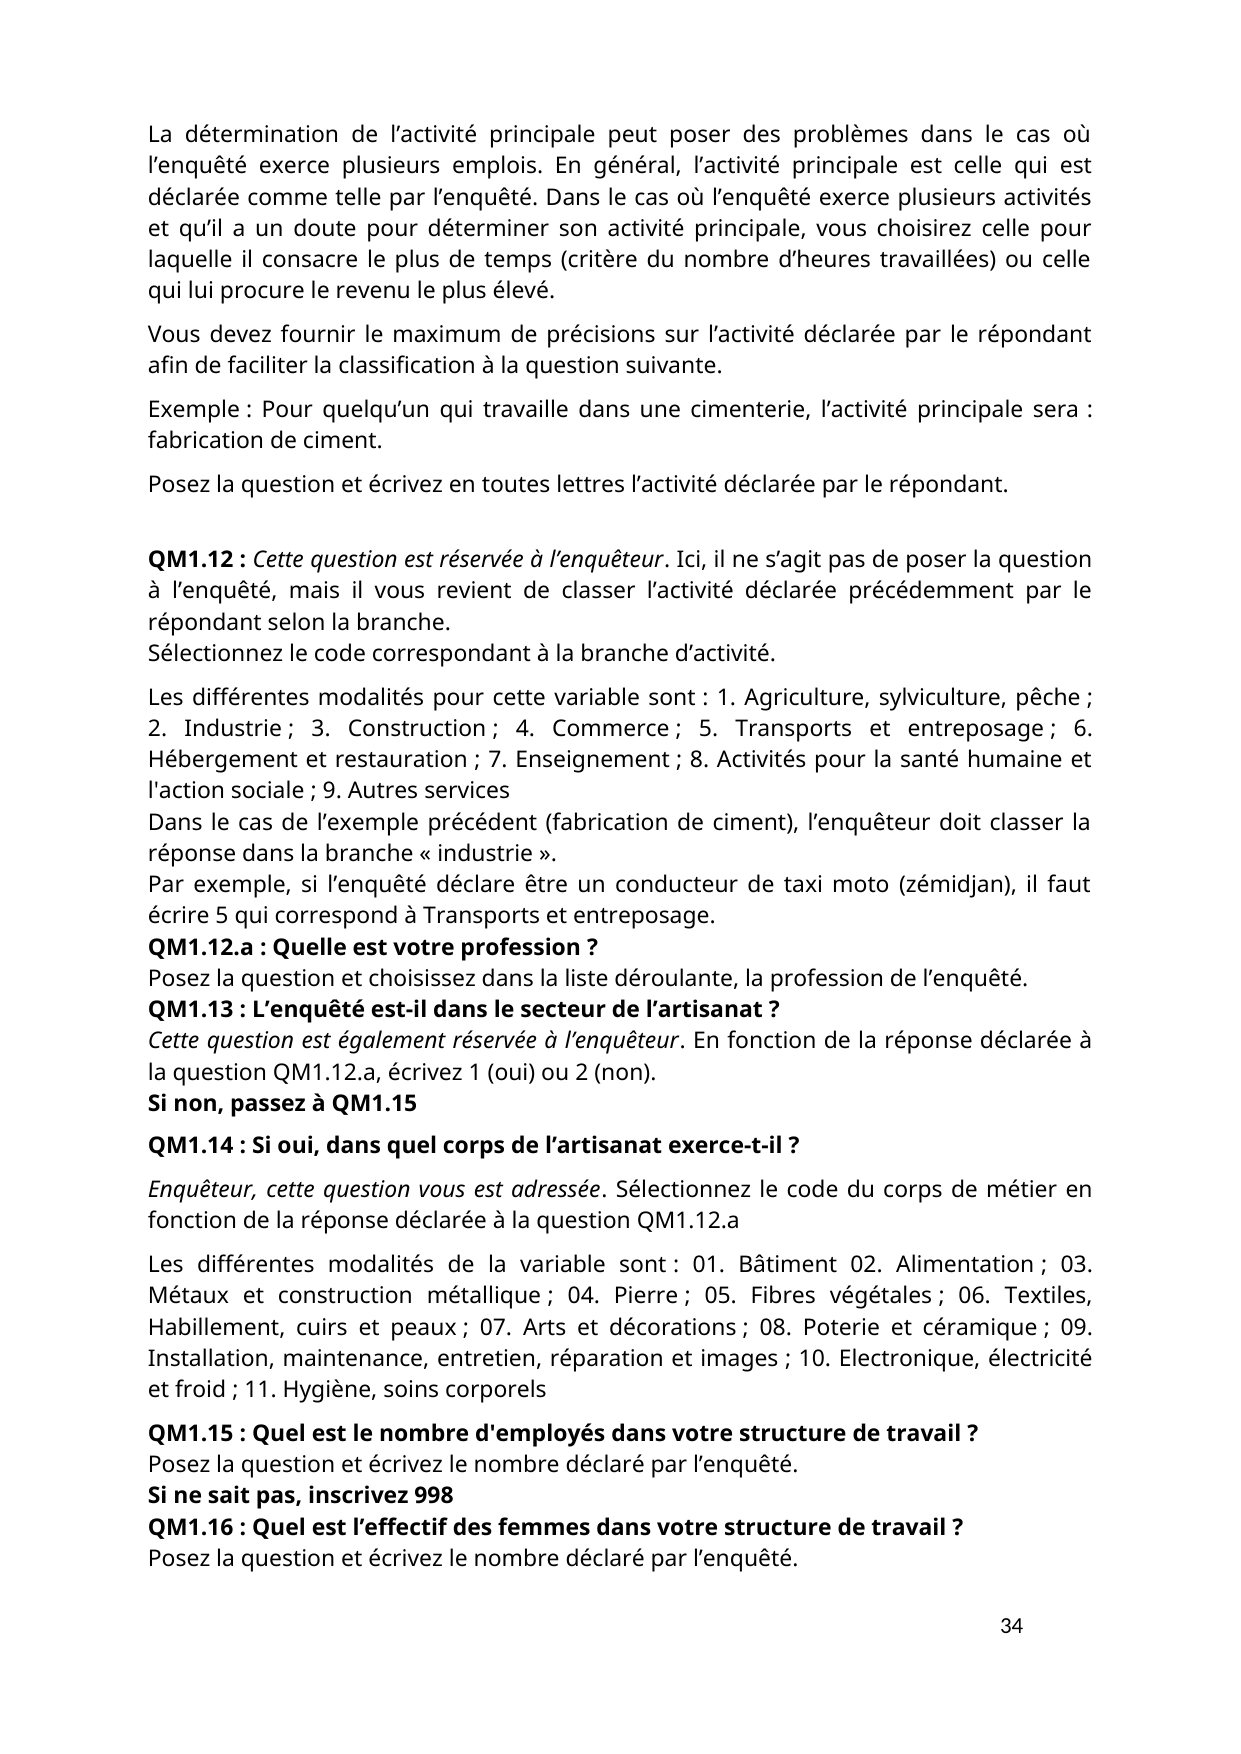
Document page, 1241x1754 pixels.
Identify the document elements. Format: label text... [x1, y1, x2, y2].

text QM1.16 : Quel est l’effectif des femmes dans votre structure de travail ? [148, 1511, 1093, 1542]
text Si non, passez à QM1.15 [148, 1087, 1093, 1118]
text QM1.12.a : Quelle est votre profession ? [148, 931, 1093, 962]
text QM1.13 : L’enquêté est-il dans le secteur de l’artisanat ? [148, 993, 1093, 1024]
text Enquêteur, cette question vous est adressée. Sélectionnez le code du corps de métier en fonction de la réponse déclarée à la question QM1.12.a [148, 1173, 1093, 1236]
text La détermination de l’activité principale peut poser des problèmes dans le cas où l’enquêté exerce plusieurs emplois. En général, l’activité principale est celle qui est déclarée comme telle par l’enquêté. Dans le cas où l’enquêté exerce plusieurs activités et qu’il a un doute pour déterminer son activité principale, vous choisirez celle pour laquelle il consacre le plus de temps (critère du nombre d’heures travaillées) ou celle qui lui procure le revenu le plus élevé. [148, 118, 1093, 306]
text Les différentes modalités de la variable sont : 01. Bâtiment 02. Alimentation ; 03. Métaux et construction métallique ; 04. Pierre ; 05. Fibres végétales ; 06. Textiles, Habillement, cuirs et peaux ; 07. Arts et décorations ; 08. Poterie et céramique ; 09. Installation, maintenance, entretien, réparation et images ; 10. Electronique, électricité et froid ; 11. Hygiène, soins corporels [148, 1248, 1093, 1404]
text Dans le cas de l’exemple précédent (fabrication de ciment), l’enquêteur doit classer la réponse dans la branche « industrie ». [148, 806, 1093, 868]
text Si ne sait pas, inscrivez 998 [148, 1479, 1093, 1511]
text Vous devez fournir le maximum de précisions sur l’activité déclarée par le répondant afin de faciliter la classification à la question suivante. [148, 318, 1093, 381]
text Sélectionnez le code correspondant à la branche d’activité. [148, 637, 1093, 668]
text Cette question est également réservée à l’enquêteur. En fonction de la réponse déclarée à la question QM1.12.a, écrivez 1 (oui) ou 2 (non). [148, 1024, 1093, 1087]
text Par exemple, si l’enquêté déclare être un conducteur de taxi moto (zémidjan), il faut écrire 5 qui correspond à Transports et entreposage. [148, 868, 1093, 931]
text Exemple : Pour quelqu’un qui travaille dans une cimenterie, l’activité principale sera : fabrication de ciment. [148, 393, 1093, 456]
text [148, 1542, 1093, 1573]
text QM1.15 : Quel est le nombre d'employés dans votre structure de travail ? [148, 1417, 1093, 1448]
text Posez la question et écrivez en toutes lettres l’activité déclarée par le répondant. [148, 468, 1093, 499]
text Posez la question et choisissez dans la liste déroulante, la profession de l’enquêté. [148, 962, 1093, 993]
text Posez la question et écrivez le nombre déclaré par l’enquêté. [148, 1448, 1093, 1479]
text QM1.12 : Cette question est réservée à l’enquêteur. Ici, il ne s’agit pas de poser la question à l’enquêté, mais il vous revient de classer l’activité déclarée précédemment par le répondant selon la branche. [148, 543, 1093, 637]
text Les différentes modalités pour cette variable sont : 1. Agriculture, sylviculture, pêche ; 2. Industrie ; 3. Construction ; 4. Commerce ; 5. Transports et entreposage ; 6. Hébergement et restauration ; 7. Enseignement ; 8. Activités pour la santé humaine et l'action sociale ; 9. Autres services [148, 681, 1093, 806]
text QM1.14 : Si oui, dans quel corps de l’artisanat exerce-t-il ? [148, 1129, 1093, 1161]
